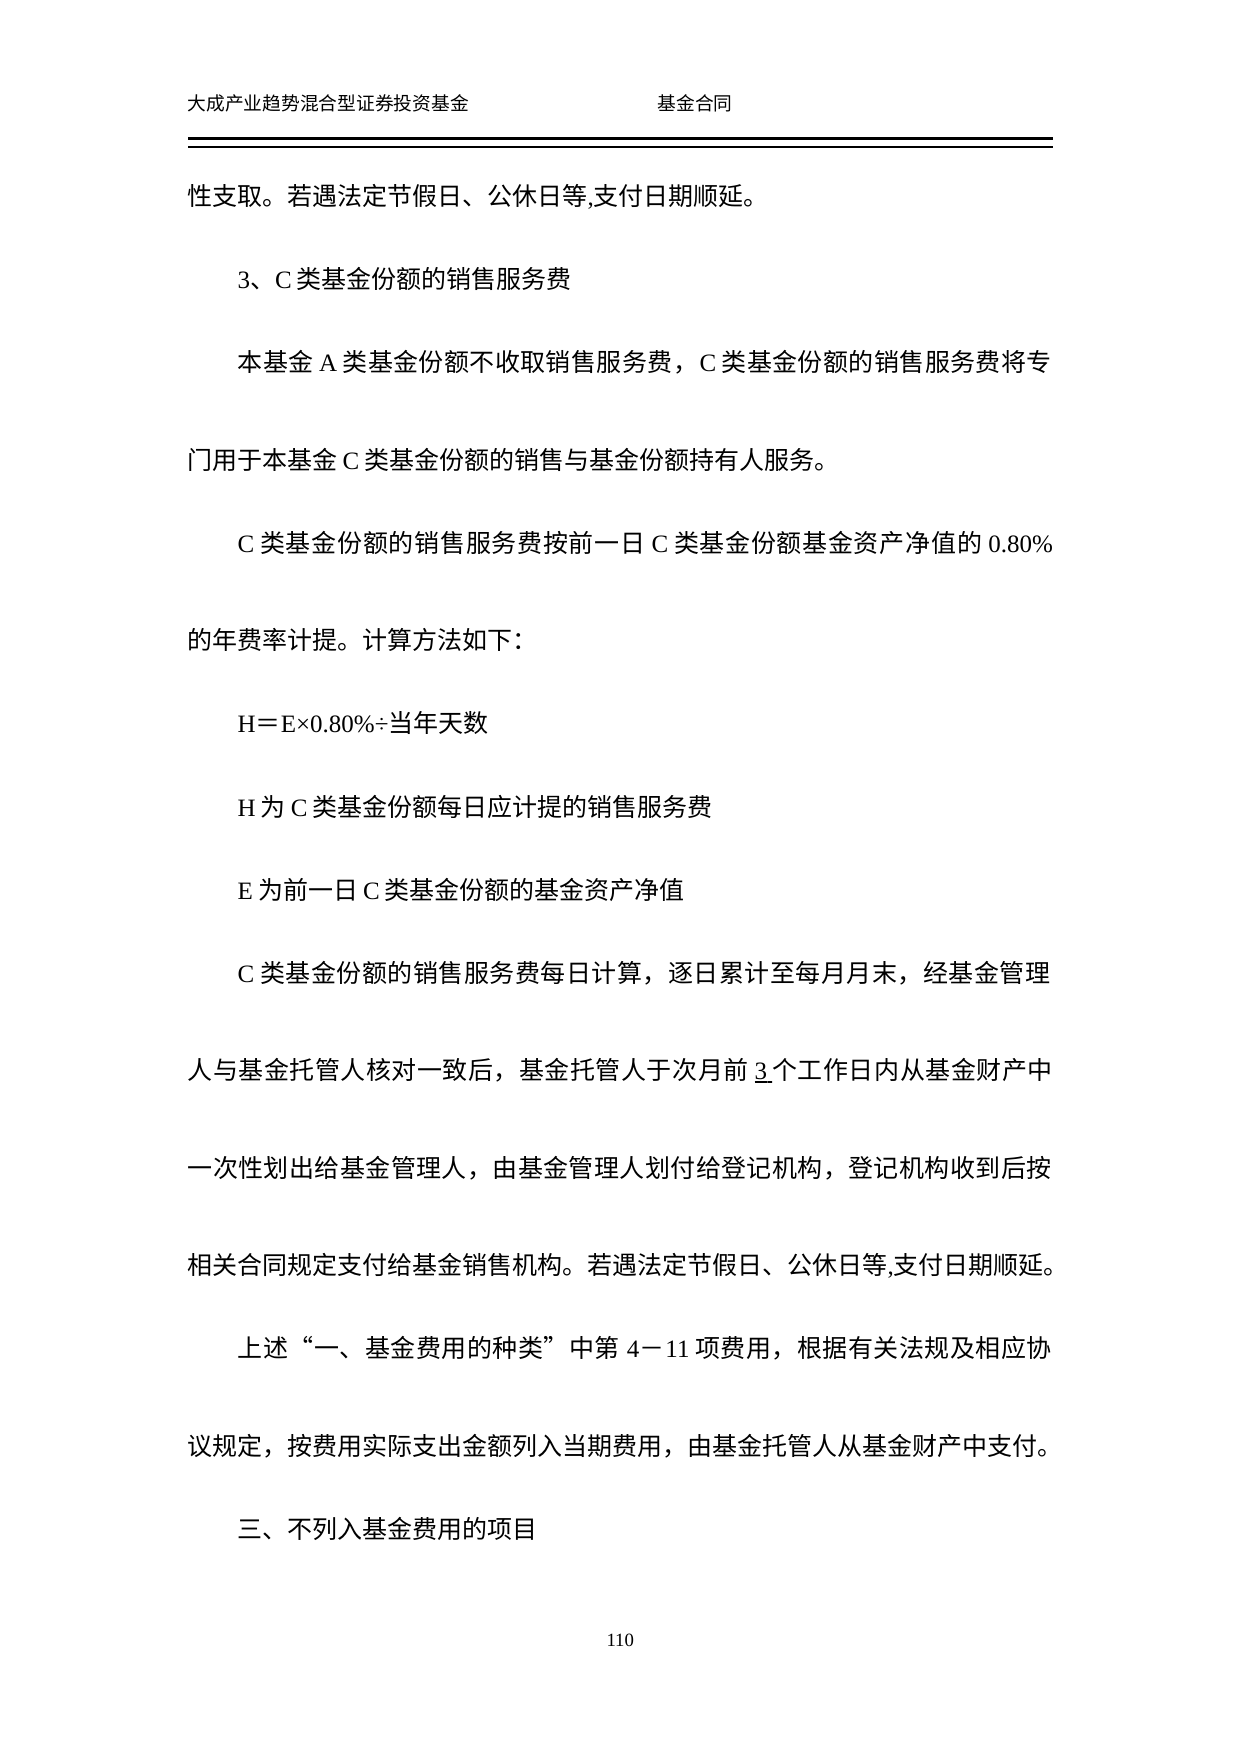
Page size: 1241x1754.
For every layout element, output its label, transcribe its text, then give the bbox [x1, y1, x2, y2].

text 三、不列入基金费用的项目 [187, 1495, 1053, 1560]
text H为C类基金份额每日应计提的销售服务费 [187, 773, 1053, 838]
text 本基金A类基金份额不收取销售服务费，C类基金份额的销售服务费将专门用于本基金C类基金份额的销售与基金份额持有人服务。 [187, 328, 1053, 491]
text 上述“一、基金费用的种类”中第4－11项费用，根据有关法规及相应协议规定，按费用实际支出金额列入当期费用，由基金托管人从基金财产中支付。 [187, 1314, 1053, 1477]
text 3、C类基金份额的销售服务费 [187, 245, 1053, 310]
text E为前一日C类基金份额的基金资产净值 [187, 856, 1053, 921]
text C类基金份额的销售服务费按前一日C类基金份额基金资产净值的0.80%的年费率计提。计算方法如下： [187, 509, 1053, 671]
text H＝E×0.80%÷当年天数 [187, 689, 1053, 754]
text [187, 162, 1053, 227]
text C类基金份额的销售服务费每日计算，逐日累计至每月月末，经基金管理人与基金托管人核对一致后，基金托管人于次月前3个工作日内从基金财产中一次性划出给基金管理人，由基金管理人划付给登记机构，登记机构收到后按相关合同规定支付给基金销售机构。若遇法定节假日、公休日等,支付日期顺延。 [187, 939, 1053, 1296]
